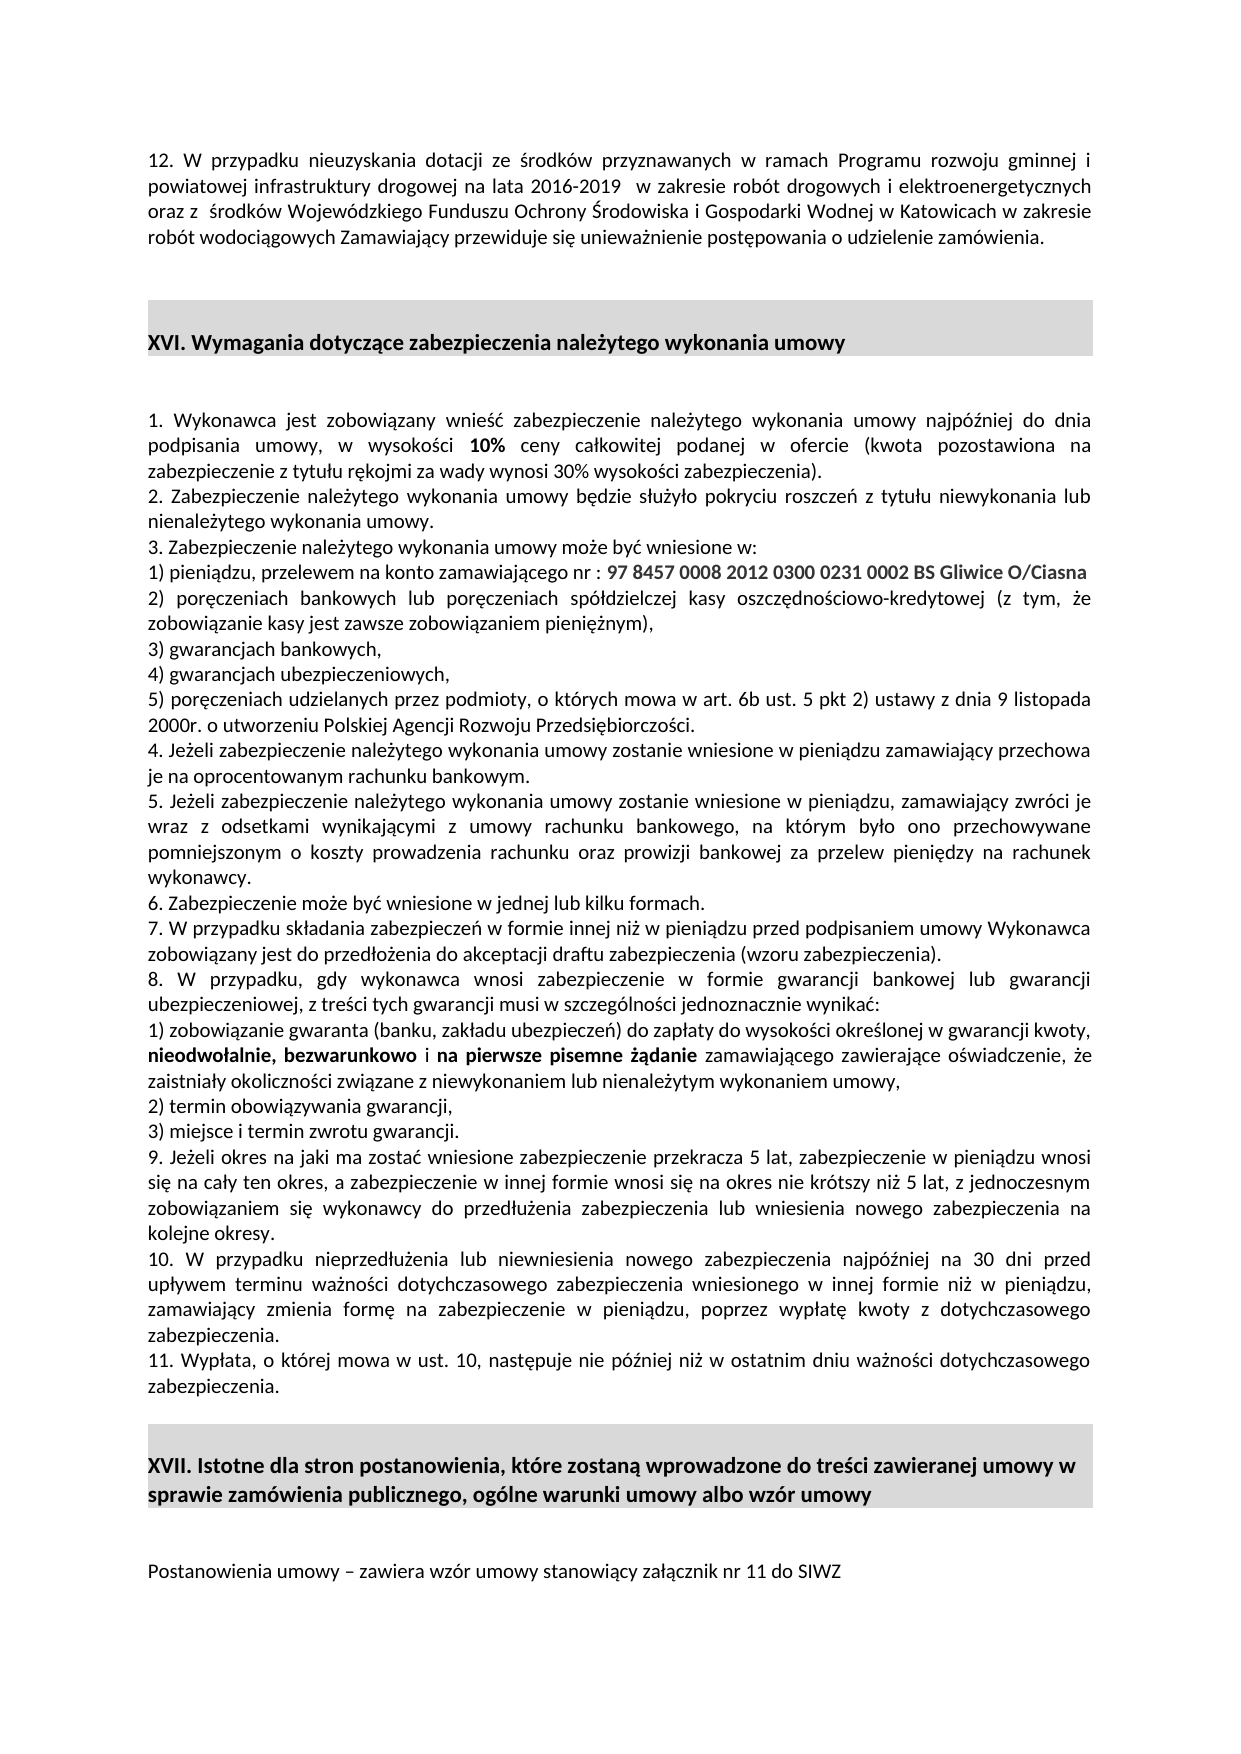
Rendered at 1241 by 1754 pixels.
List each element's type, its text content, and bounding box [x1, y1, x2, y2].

text 5) poręczeniach udzielanych przez podmioty, o których mowa w art. 6b ust. 5 pkt 2) ustawy z dnia 9 listopada 2000r. o utworzeniu Polskiej Agencji Rozwoju Przedsiębiorczości. [148, 687, 1093, 737]
text 2) termin obowiązywania gwarancji, [148, 1093, 1093, 1119]
text 11. Wypłata, o której mowa w ust. 10, następuje nie później niż w ostatnim dniu ważności dotychczasowego zabezpieczenia. [148, 1347, 1093, 1398]
text 9. Jeżeli okres na jaki ma zostać wniesione zabezpieczenie przekracza 5 lat, zabezpieczenie w pieniądzu wnosi się na cały ten okres, a zabezpieczenie w innej formie wnosi się na okres nie krótszy niż 5 lat, z jednoczesnym zobowiązaniem się wykonawcy do przedłużenia zabezpieczenia lub wniesienia nowego zabezpieczenia na kolejne okresy. [148, 1144, 1093, 1246]
text 12. W przypadku nieuzyskania dotacji ze środków przyznawanych w ramach Programu rozwoju gminnej i powiatowej infrastruktury drogowej na lata 2016-2019 w zakresie robót drogowych i elektroenergetycznych oraz z środków Wojewódzkiego Funduszu Ochrony Środowiska i Gospodarki Wodnej w Katowicach w zakresie robót wodociągowych Zamawiający przewiduje się unieważnienie postępowania o udzielenie zamówienia. [148, 148, 1093, 249]
text XVI. Wymagania dotyczące zabezpieczenia należytego wykonania umowy [148, 328, 1093, 356]
text 1) pieniądzu, przelewem na konto zamawiającego nr : 97 8457 0008 2012 0300 0231 0002 BS Gliwice O/Ciasna [148, 559, 1093, 585]
text 5. Jeżeli zabezpieczenie należytego wykonania umowy zostanie wniesione w pieniądzu, zamawiający zwróci je wraz z odsetkami wynikającymi z umowy rachunku bankowego, na którym było ono przechowywane pomniejszonym o koszty prowadzenia rachunku oraz prowizji bankowej za przelew pieniędzy na rachunek wykonawcy. [148, 788, 1093, 890]
text 3) miejsce i termin zwrotu gwarancji. [148, 1119, 1093, 1144]
text 1. Wykonawca jest zobowiązany wnieść zabezpieczenie należytego wykonania umowy najpóźniej do dnia podpisania umowy, w wysokości 10% ceny całkowitej podanej w ofercie (kwota pozostawiona na zabezpieczenie z tytułu rękojmi za wady wynosi 30% wysokości zabezpieczenia). [148, 407, 1093, 483]
text 2. Zabezpieczenie należytego wykonania umowy będzie służyło pokryciu roszczeń z tytułu niewykonania lub nienależytego wykonania umowy. [148, 483, 1093, 534]
text Postanowienia umowy – zawiera wzór umowy stanowiący załącznik nr 11 do SIWZ [148, 1558, 1093, 1584]
text 1) zobowiązanie gwaranta (banku, zakładu ubezpieczeń) do zapłaty do wysokości określonej w gwarancji kwoty, nieodwołalnie, bezwarunkowo i na pierwsze pisemne żądanie zamawiającego zawierające oświadczenie, że zaistniały okoliczności związane z niewykonaniem lub nienależytym wykonaniem umowy, [148, 1017, 1093, 1093]
text 8. W przypadku, gdy wykonawca wnosi zabezpieczenie w formie gwarancji bankowej lub gwarancji ubezpieczeniowej, z treści tych gwarancji musi w szczególności jednoznacznie wynikać: [148, 966, 1093, 1017]
text 4. Jeżeli zabezpieczenie należytego wykonania umowy zostanie wniesione w pieniądzu zamawiający przechowa je na oprocentowanym rachunku bankowym. [148, 737, 1093, 788]
text 6. Zabezpieczenie może być wniesione w jednej lub kilku formach. [148, 890, 1093, 915]
text 7. W przypadku składania zabezpieczeń w formie innej niż w pieniądzu przed podpisaniem umowy Wykonawca zobowiązany jest do przedłożenia do akceptacji draftu zabezpieczenia (wzoru zabezpieczenia). [148, 915, 1093, 966]
text 10. W przypadku nieprzedłużenia lub niewniesienia nowego zabezpieczenia najpóźniej na 30 dni przed upływem terminu ważności dotychczasowego zabezpieczenia wniesionego w innej formie niż w pieniądzu, zamawiający zmienia formę na zabezpieczenie w pieniądzu, poprzez wypłatę kwoty z dotychczasowego zabezpieczenia. [148, 1246, 1093, 1347]
text 4) gwarancjach ubezpieczeniowych, [148, 661, 1093, 687]
text 3. Zabezpieczenie należytego wykonania umowy może być wniesione w: [148, 534, 1093, 559]
text XVII. Istotne dla stron postanowienia, które zostaną wprowadzone do treści zawieranej umowy w sprawie zamówienia publicznego, ogólne warunki umowy albo wzór umowy [148, 1452, 1093, 1508]
text 2) poręczeniach bankowych lub poręczeniach spółdzielczej kasy oszczędnościowo-kredytowej (z tym, że zobowiązanie kasy jest zawsze zobowiązaniem pieniężnym), [148, 585, 1093, 636]
text 3) gwarancjach bankowych, [148, 636, 1093, 661]
